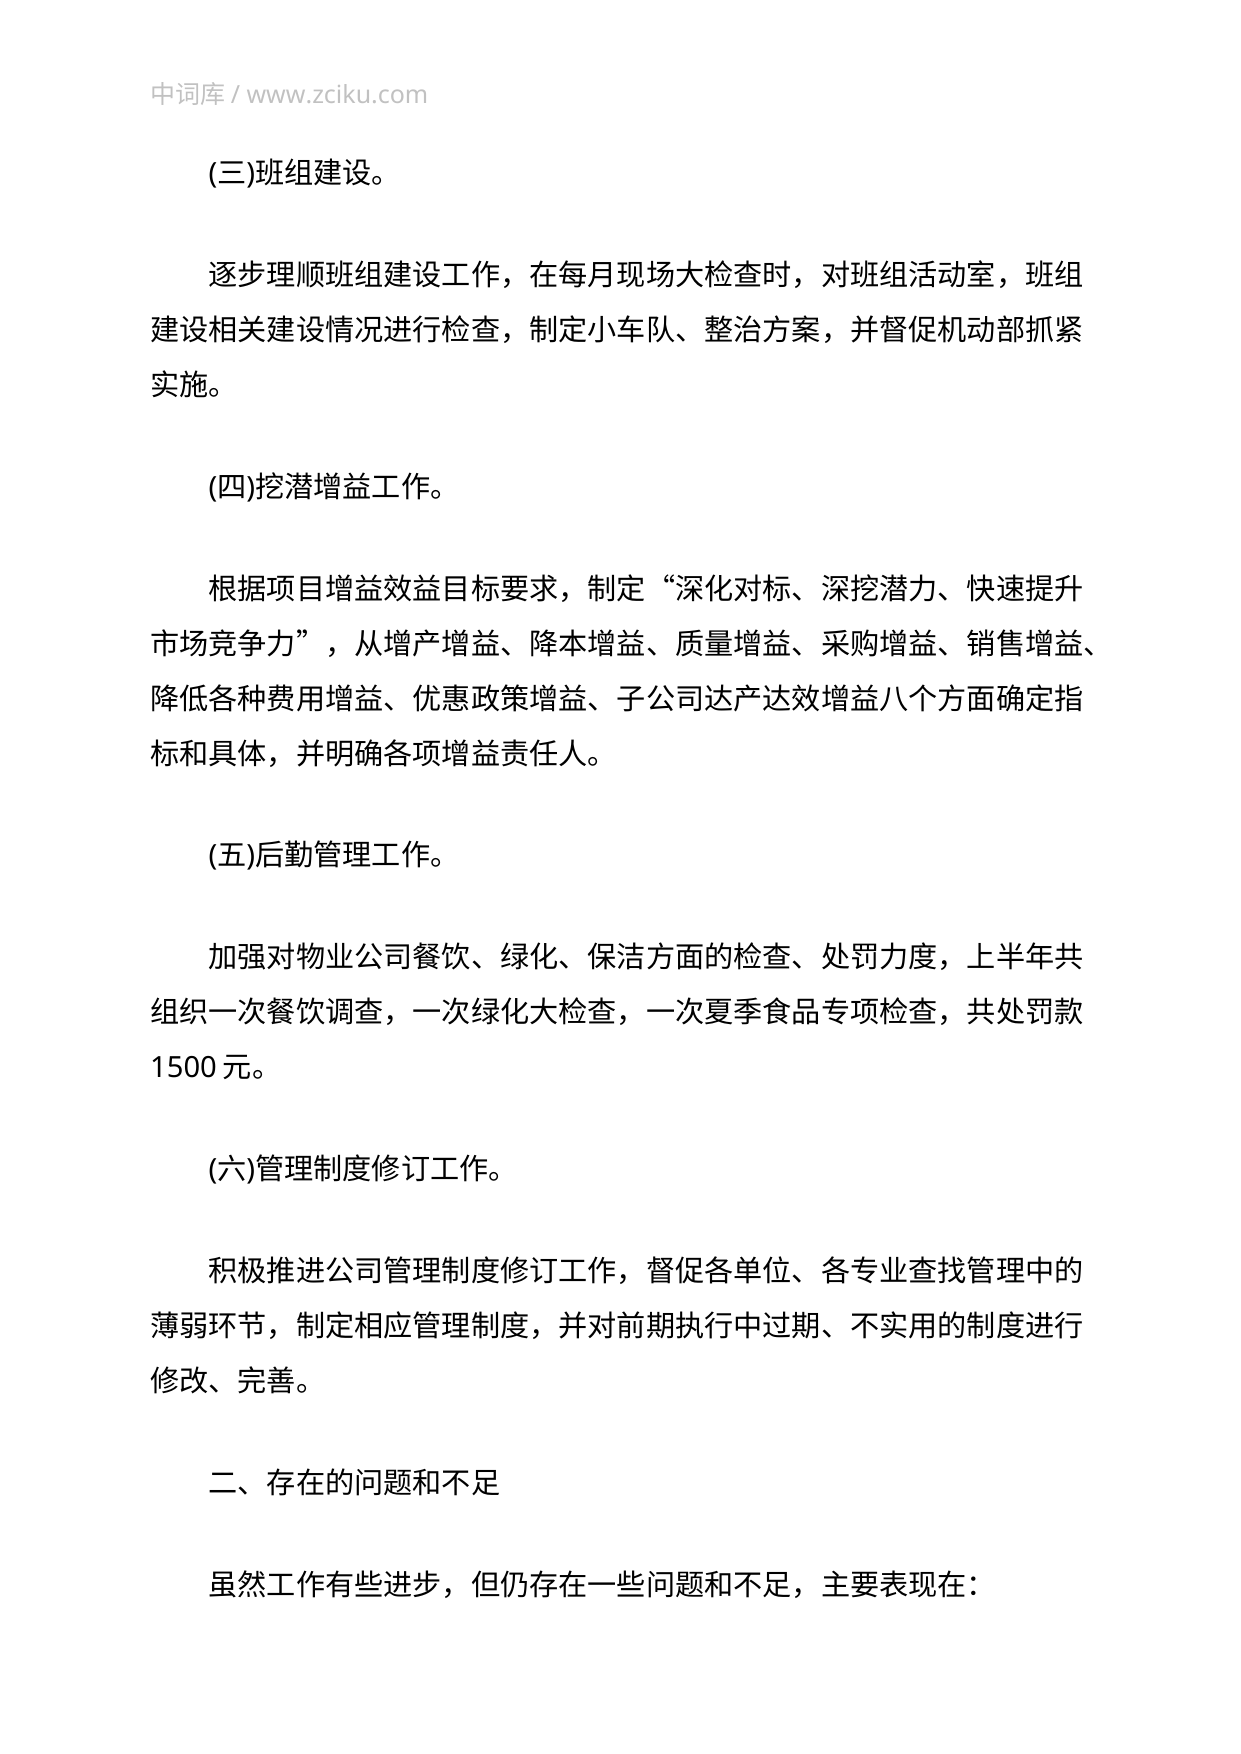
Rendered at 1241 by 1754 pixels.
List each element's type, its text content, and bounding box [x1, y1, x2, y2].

text (六)管理制度修订工作。 [150, 1146, 1090, 1188]
text 根据项目增益效益目标要求，制定“深化对标、深挖潜力、快速提升市场竞争力”，从增产增益、降本增益、质量增益、采购增益、销售增益、降低各种费用增益、优惠政策增益、子公司达产达效增益八个方面确定指标和具体，并明确各项增益责任人。 [150, 566, 1090, 772]
text 积极推进公司管理制度修订工作，督促各单位、各专业查找管理中的薄弱环节，制定相应管理制度，并对前期执行中过期、不实用的制度进行修改、完善。 [150, 1248, 1090, 1400]
text 逐步理顺班组建设工作，在每月现场大检查时，对班组活动室，班组建设相关建设情况进行检查，制定小车队、整治方案，并督促机动部抓紧实施。 [150, 252, 1090, 404]
text (三)班组建设。 [150, 150, 1090, 192]
text 加强对物业公司餐饮、绿化、保洁方面的检查、处罚力度，上半年共组织一次餐饮调查，一次绿化大检查，一次夏季食品专项检查，共处罚款1500元。 [150, 934, 1090, 1086]
text 二、存在的问题和不足 [150, 1459, 1090, 1502]
text (四)挖潜增益工作。 [150, 463, 1090, 506]
text (五)后勤管理工作。 [150, 832, 1090, 874]
text 虽然工作有些进步，但仍存在一些问题和不足，主要表现在： [150, 1561, 1090, 1603]
